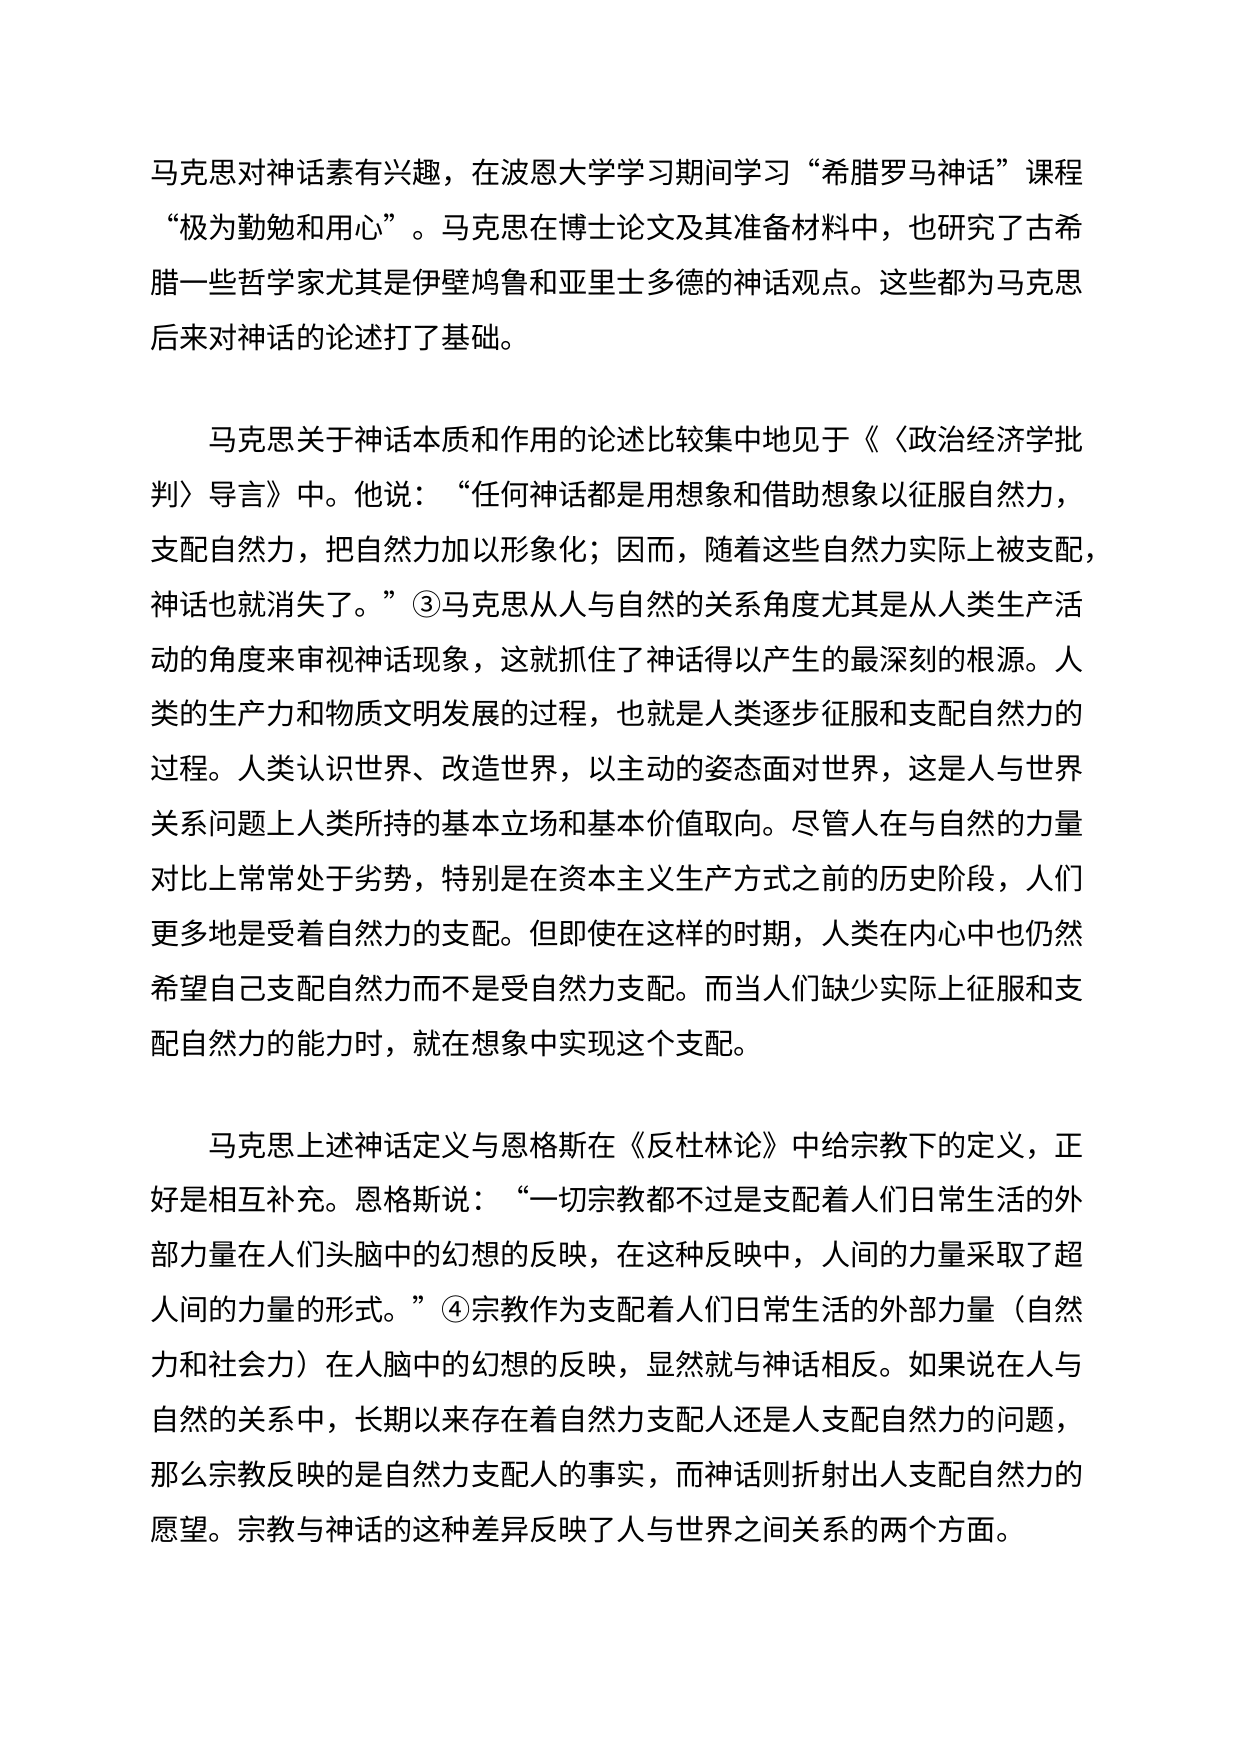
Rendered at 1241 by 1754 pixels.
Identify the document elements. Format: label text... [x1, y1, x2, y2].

text 马克思关于神话本质和作用的论述比较集中地见于《〈政治经济学批判〉导言》中。他说：“任何神话都是用想象和借助想象以征服自然力，支配自然力，把自然力加以形象化；因而，随着这些自然力实际上被支配，神话也就消失了。”③马克思从人与自然的关系角度尤其是从人类生产活动的角度来审视神话现象，这就抓住了神话得以产生的最深刻的根源。人类的生产力和物质文明发展的过程，也就是人类逐步征服和支配自然力的过程。人类认识世界、改造世界，以主动的姿态面对世界，这是人与世界关系问题上人类所持的基本立场和基本价值取向。尽管人在与自然的力量对比上常常处于劣势，特别是在资本主义生产方式之前的历史阶段，人们更多地是受着自然力的支配。但即使在这样的时期，人类在内心中也仍然希望自己支配自然力而不是受自然力支配。而当人们缺少实际上征服和支配自然力的能力时，就在想象中实现这个支配。 [150, 416, 1090, 1063]
text 马克思上述神话定义与恩格斯在《反杜林论》中给宗教下的定义，正好是相互补充。恩格斯说：“一切宗教都不过是支配着人们日常生活的外部力量在人们头脑中的幻想的反映，在这种反映中，人间的力量采取了超人间的力量的形式。”④宗教作为支配着人们日常生活的外部力量（自然力和社会力）在人脑中的幻想的反映，显然就与神话相反。如果说在人与自然的关系中，长期以来存在着自然力支配人还是人支配自然力的问题，那么宗教反映的是自然力支配人的事实，而神话则折射出人支配自然力的愿望。宗教与神话的这种差异反映了人与世界之间关系的两个方面。 [150, 1122, 1090, 1549]
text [150, 150, 1090, 357]
